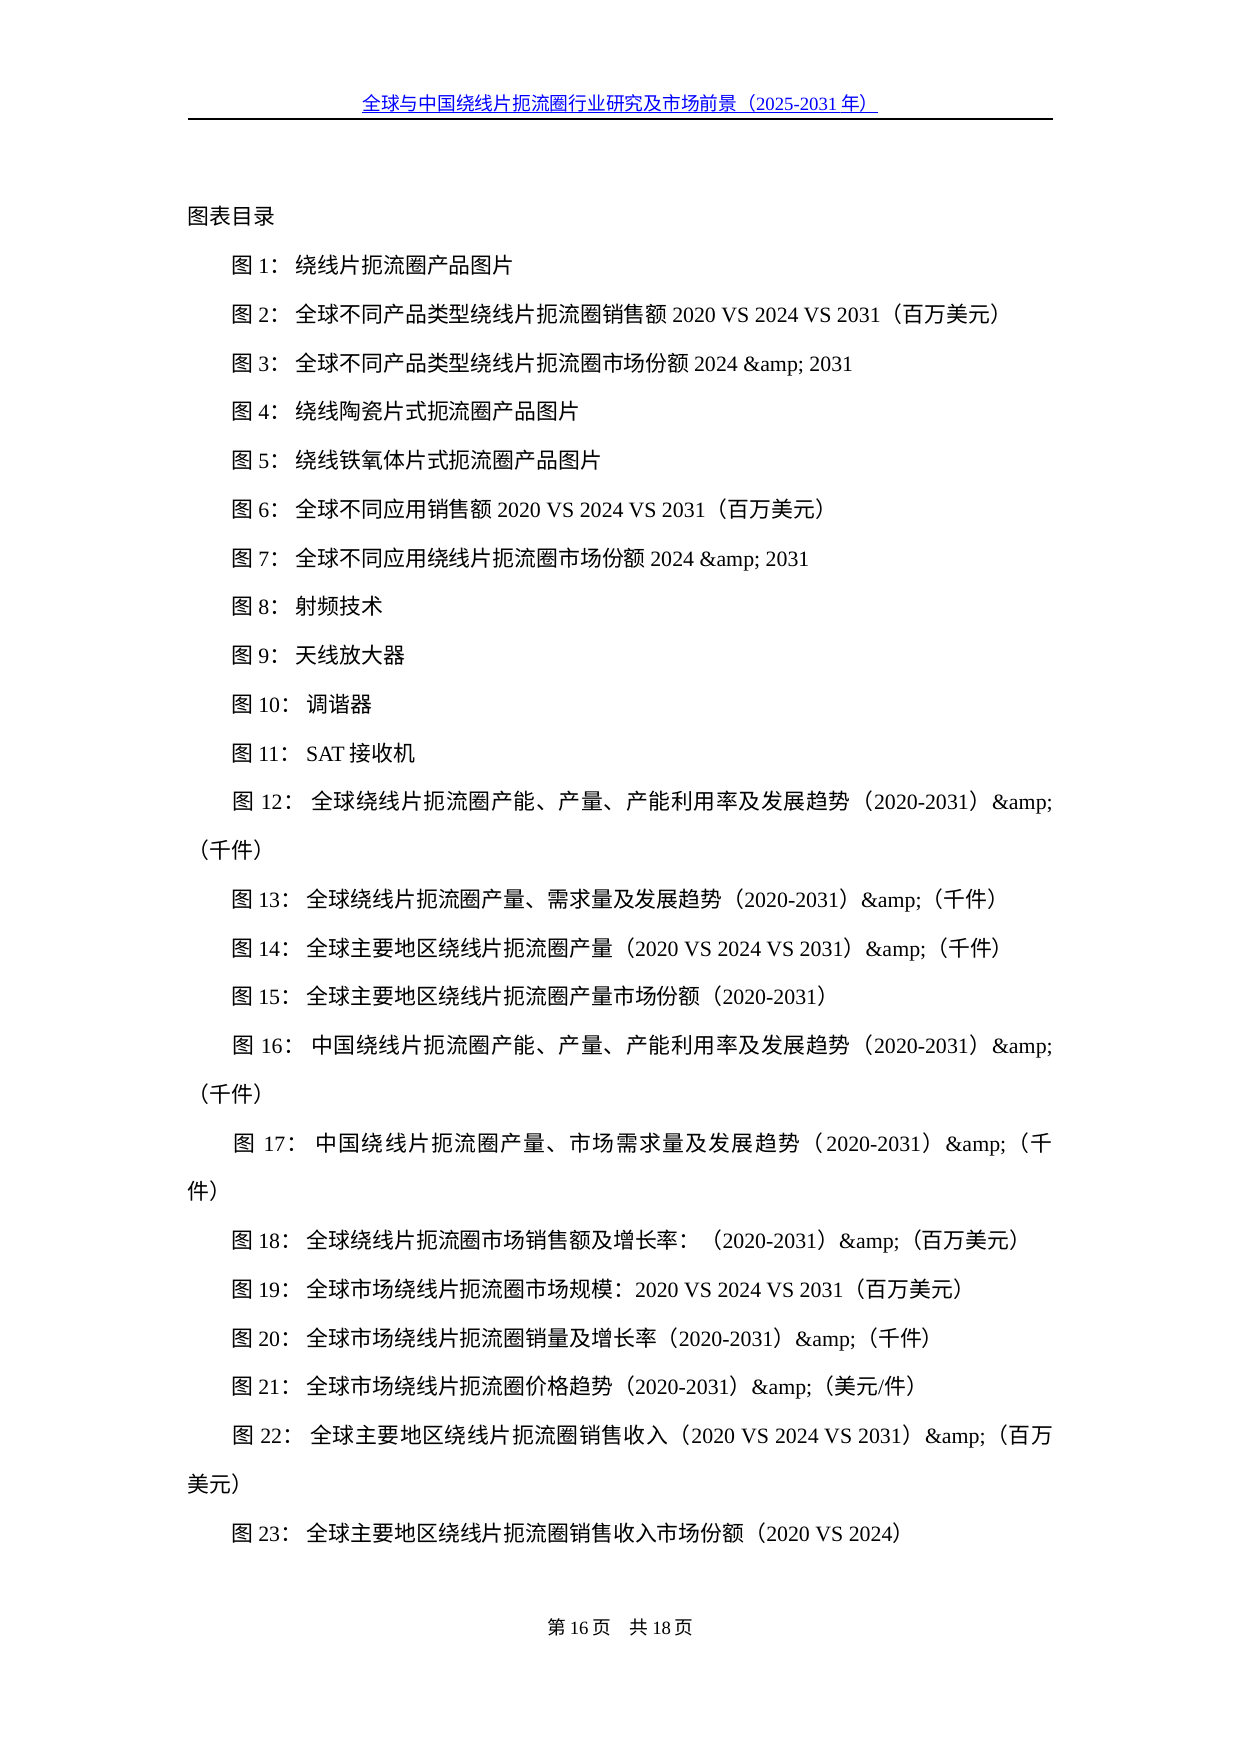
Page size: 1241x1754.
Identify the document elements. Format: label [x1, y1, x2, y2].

text [187, 150, 1053, 1548]
